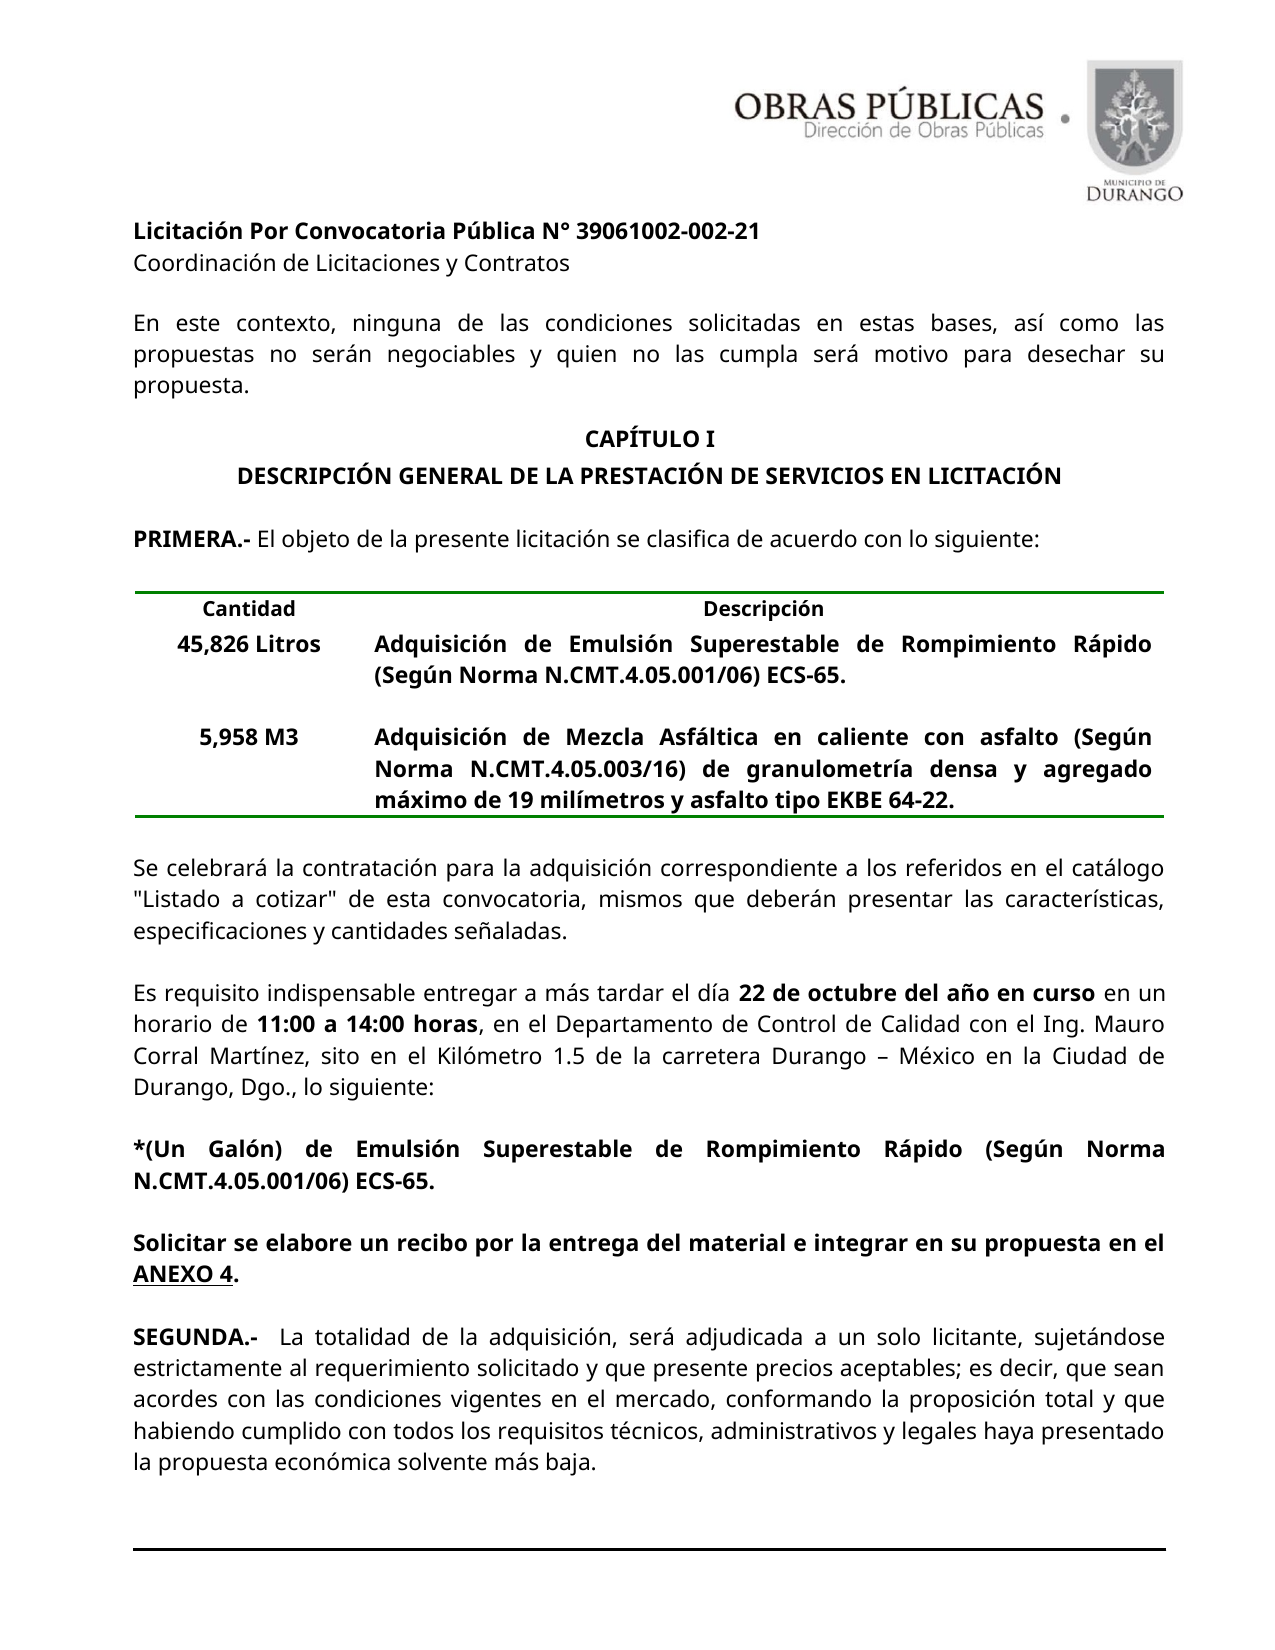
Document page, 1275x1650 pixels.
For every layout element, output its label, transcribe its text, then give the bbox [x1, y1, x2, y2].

text *(Un Galón) de Emulsión Superestable de Rompimiento Rápido (Según Norma N.CMT.4.05.001/06) ECS-65. [133, 1133, 1166, 1196]
text Solicitar se elabore un recibo por la entrega del material e integrar en su propuesta en el ANEXO 4. [133, 1227, 1166, 1290]
text Es requisito indispensable entregar a más tardar el día 22 de octubre del año en curso en un horario de 11:00 a 14:00 horas, en el Departamento de Control de Calidad con el Ing. Mauro Corral Martínez, sito en el Kilómetro 1.5 de la carretera Durango – México en la Ciudad de Durango, Dgo., lo siguiente: [133, 977, 1166, 1102]
table_header Cantidad [135, 594, 363, 627]
picture [10, 15, 1245, 1613]
text En este contexto, ninguna de las condiciones solicitadas en estas bases, así como las propuestas no serán negociables y quien no las cumpla será motivo para desechar su propuesta. [133, 307, 1166, 400]
table_cell Adquisición de Emulsión Superestable de Rompimiento Rápido (Según Norma N.CMT.4.05.001/06) ECS-65. [363, 628, 1164, 721]
text DESCRIPCIÓN GENERAL DE SERVICIOS EN LICITACIÓN [133, 460, 1166, 491]
text CAPÍTULO I [133, 423, 1166, 454]
table_cell Adquisición de Mezcla Asfáltica en caliente con asfalto (Según Norma N.CMT.4.05.003/16) de granulometría densa y agregado máximo de 19 milímetros y asfalto tipo EKBE 64-22. [363, 721, 1164, 815]
table_cell 5,958 M3 [135, 721, 363, 815]
text SEGUNDA.- La totalidad de la adquisición, será adjudicada a un solo licitante, sujetándose estrictamente al requerimiento solicitado y que presente precios aceptables; es decir, que sean acordes con las condiciones vigentes en el mercado, conformando la proposición total y que habiendo cumplido con todos los requisitos técnicos, administrativos y legales haya presentado la propuesta económica solvente más baja. [133, 1321, 1166, 1477]
text Se celebrará la contratación para la adquisición correspondiente a los referidos en el catálogo "Listado a cotizar" de esta convocatoria, mismos que deberán presentar las características, especificaciones y cantidades señaladas. [133, 852, 1166, 946]
table_cell 45,826 Litros [135, 628, 363, 721]
text PRIMERA.- El objeto de la presente licitación se clasifica de acuerdo con lo siguiente: [133, 522, 1166, 554]
table_header Descripción [363, 594, 1164, 627]
